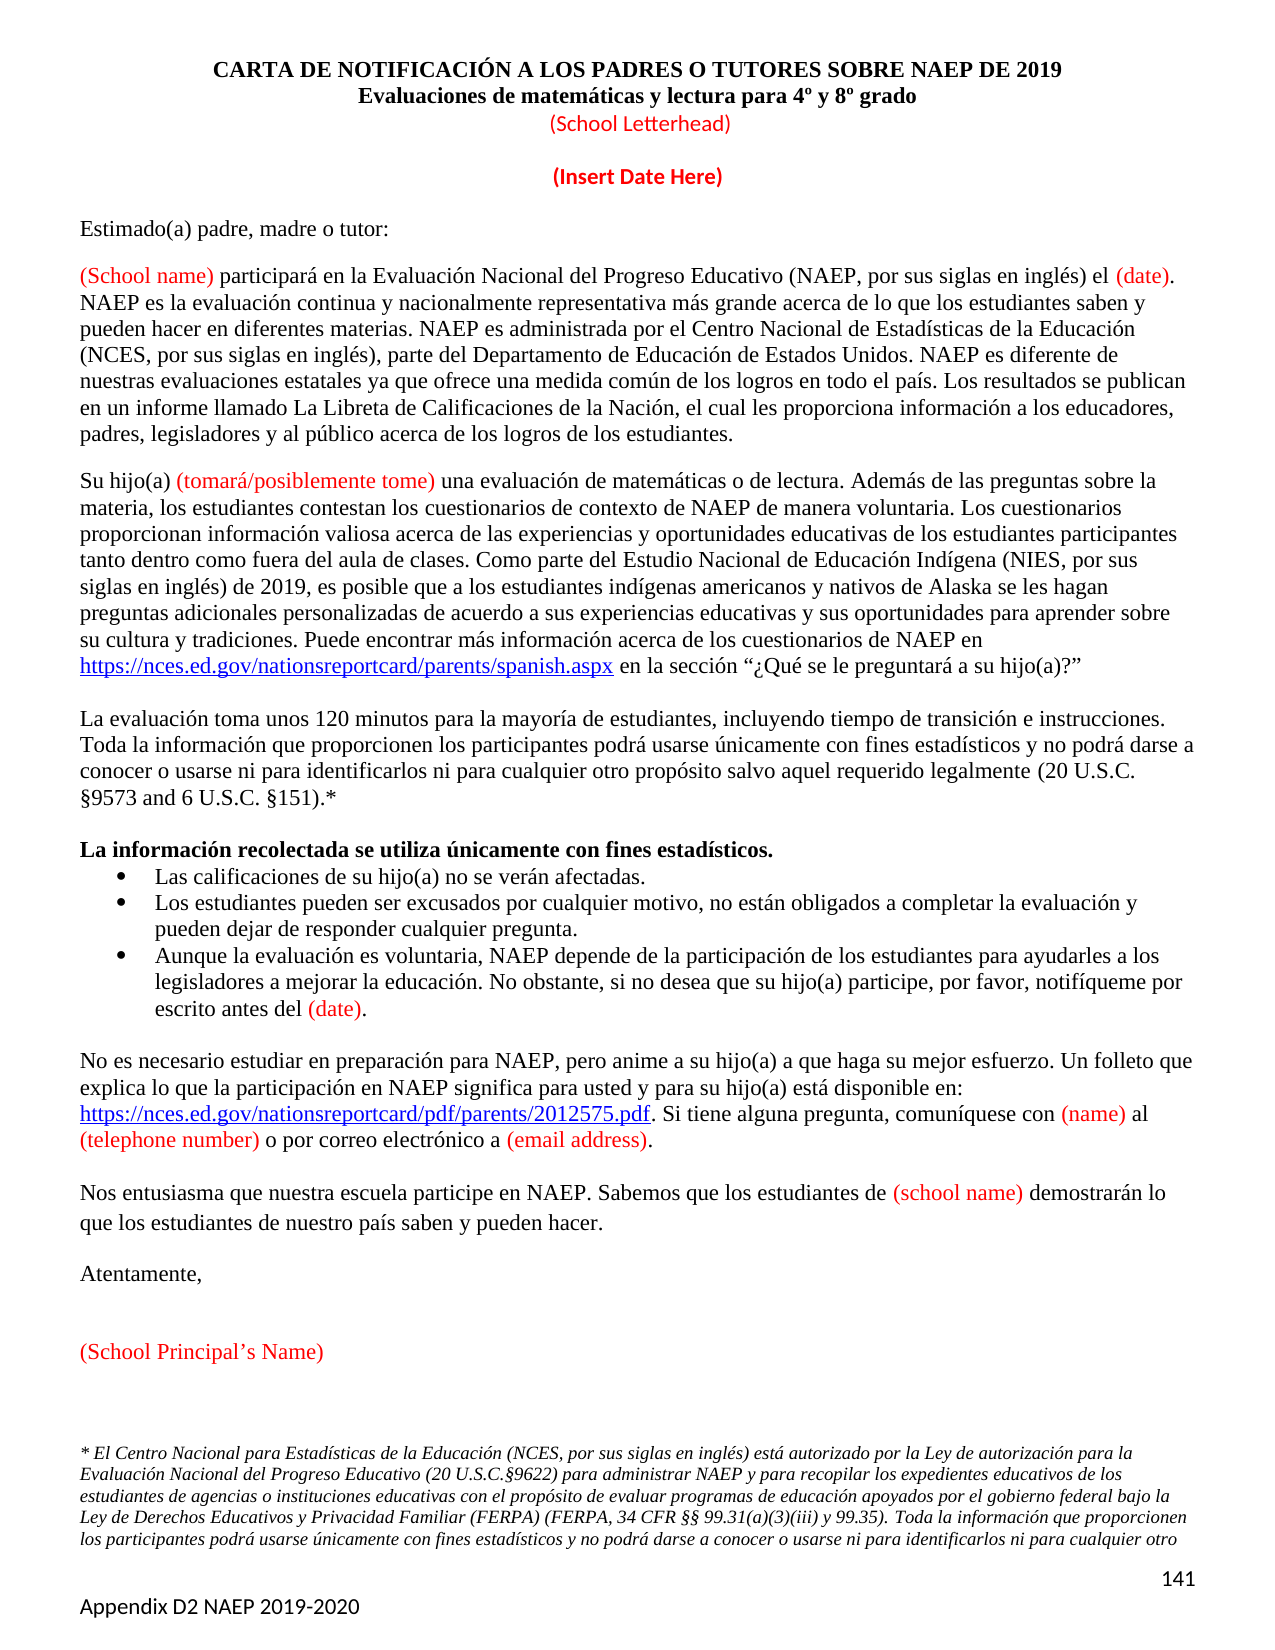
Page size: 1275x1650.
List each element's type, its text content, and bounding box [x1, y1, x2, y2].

text (School Letterhead) [79, 109, 1196, 137]
text Nos entusiasma que nuestra escuela participe en NAEP. Sabemos que los estudiantes de (school name) demostrarán lo que los estudiantes de nuestro país saben y pueden hacer. [79, 1179, 1196, 1236]
list Las calificaciones de su hijo(a) no se verán afectadas. [117, 863, 1196, 889]
text No es necesario estudiar en preparación para NAEP, pero anime a su hijo(a) a que haga su mejor esfuerzo. Un folleto que explica lo que la participación en NAEP significa para usted y para su hijo(a) está disponible en: https://nces.ed.gov/nationsreportcard/pdf/parents/2012575.pdf. Si tiene alguna pregunta, comuníquese con (name) al (telephone number) o por correo electrónico a (email address). [79, 1047, 1196, 1153]
text Su hijo(a) (tomará/posiblemente tome) una evaluación de matemáticas o de lectura. Además de las preguntas sobre la materia, los estudiantes contestan los cuestionarios de contexto de NAEP de manera voluntaria. Los cuestionarios proporcionan información valiosa acerca de las experiencias y oportunidades educativas de los estudiantes participantes tanto dentro como fuera del aula de clases. Como parte del Estudio Nacional de Educación Indígena (NIES, por sus siglas en inglés) de 2019, es posible que a los estudiantes indígenas americanos y nativos de Alaska se les hagan preguntas adicionales personalizadas de acuerdo a sus experiencias educativas y sus oportunidades para aprender sobre su cultura y tradiciones. Puede encontrar más información acerca de los cuestionarios de NAEP en https://nces.ed.gov/nationsreportcard/parents/spanish.aspx en la sección “¿Qué se le preguntará a su hijo(a)?” [79, 467, 1196, 678]
text (School name) participará en la Evaluación Nacional del Progreso Educativo (NAEP, por sus siglas en inglés) el (date). NAEP es la evaluación continua y nacionalmente representativa más grande acerca de lo que los estudiantes saben y pueden hacer en diferentes materias. NAEP es administrada por el Centro Nacional de Estadísticas de la Educación (NCES, por sus siglas en inglés), parte del Departamento de Educación de Estados Unidos. NAEP es diferente de nuestras evaluaciones estatales ya que ofrece una medida común de los logros en todo el país. Los resultados se publican en un informe llamado La Libreta de Calificaciones de la Nación, el cual les proporciona información a los educadores, padres, legisladores y al público acerca de los logros de los estudiantes. [79, 262, 1196, 447]
text Evaluaciones de matemáticas y lectura para 4º y 8º grado [79, 83, 1196, 109]
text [79, 1442, 1196, 1549]
text Estimado(a) padre, madre o tutor: [79, 215, 1196, 241]
text (Insert Date Here) [79, 162, 1196, 190]
text La evaluación toma unos 120 minutos para la mayoría de estudiantes, incluyendo tiempo de transición e instrucciones. Toda la información que proporcionen los participantes podrá usarse únicamente con fines estadísticos y no podrá darse a conocer o usarse ni para identificarlos ni para cualquier otro propósito salvo aquel requerido legalmente (20 U.S.C. §9573 and 6 U.S.C. §151).* [79, 705, 1196, 810]
text La información recolectada se utiliza únicamente con fines estadísticos. [79, 836, 1196, 863]
text Atentamente, [79, 1260, 1196, 1287]
text (School Principal’s Name) [79, 1338, 1196, 1364]
text CARTA DE NOTIFICACIÓN A LOS PADRES O TUTORES SOBRE NAEP DE 2019 [79, 56, 1196, 83]
list Aunque la evaluación es voluntaria, NAEP depende de la participación de los estudiantes para ayudarles a los legisladores a mejorar la educación. No obstante, si no desea que su hijo(a) participe, por favor, notifíqueme por escrito antes del (date). [117, 942, 1196, 1021]
list Los estudiantes pueden ser excusados por cualquier motivo, no están obligados a completar la evaluación y pueden dejar de responder cualquier pregunta. [117, 889, 1196, 942]
